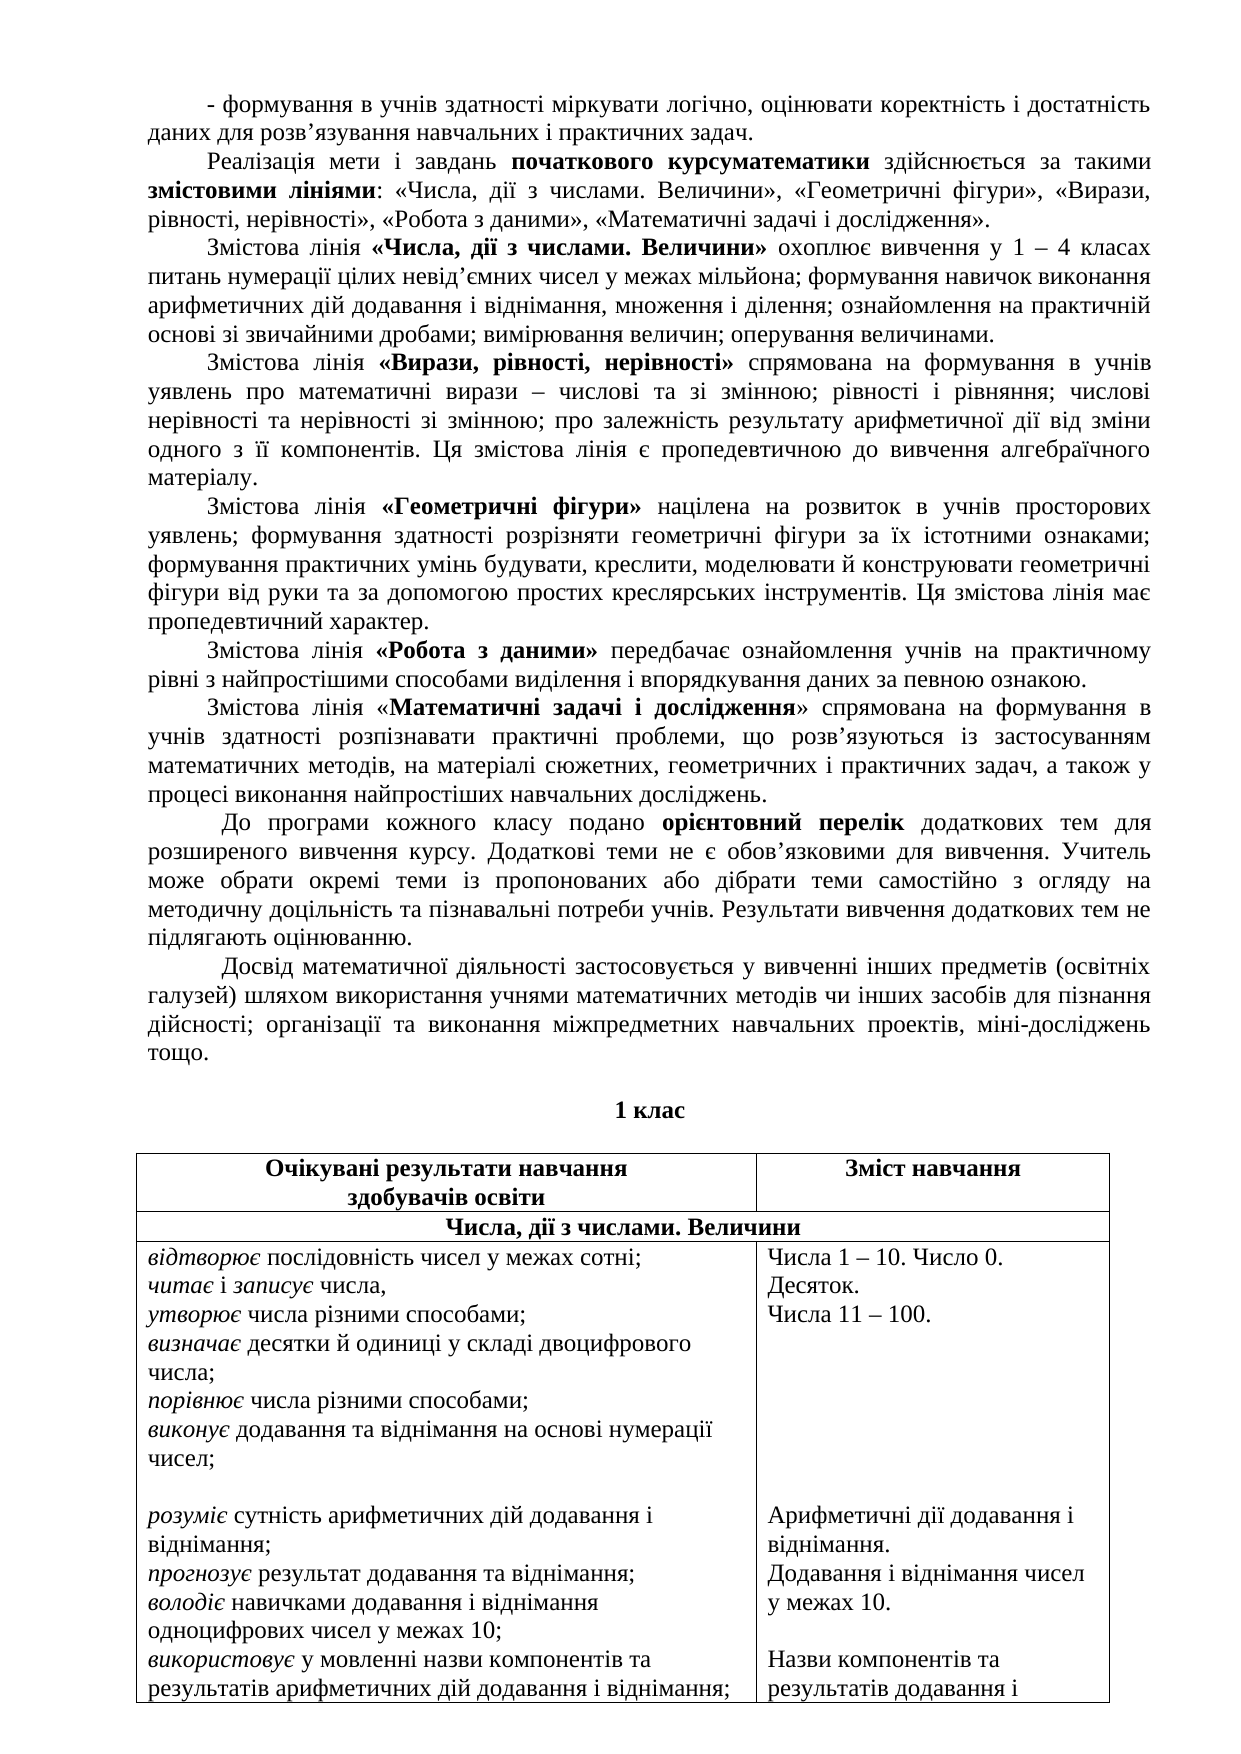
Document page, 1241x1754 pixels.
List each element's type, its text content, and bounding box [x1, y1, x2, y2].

text Змістова лінія «Робота з даними» передбачає ознайомлення учнів на практичному рівні з найпростішими способами виділення і впорядкування даних за певною ознакою. [148, 635, 1152, 692]
text Досвід математичної діяльності застосовується у вивченні інших предметів (освітніх галузей) шляхом використання учнями математичних методів чи інших засобів для пізнання дійсності; організації та виконання міжпредметних навчальних проектів, міні-досліджень тощо. [148, 951, 1152, 1066]
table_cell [757, 1242, 1109, 1702]
text До програми кожного класу подано орієнтовний перелік додаткових тем для розширеного вивчення курсу. Додаткові теми не є обов’язковими для вивчення. Учитель може обрати окремі теми із пропонованих або дібрати теми самостійно з огляду на методичну доцільність та пізнавальні потреби учнів. Результати вивчення додаткових тем не підлягають оцінюванню. [148, 807, 1152, 951]
text Змістова лінія «Математичні задачі і дослідження» спрямована на формування в учнів здатності розпізнавати практичні проблеми, що розв’язуються із застосуванням математичних методів, на матеріалі сюжетних, геометричних і практичних задач, а також у процесі виконання найпростіших навчальних досліджень. [148, 692, 1152, 807]
text Змістова лінія «Числа, дії з числами. Величини» охоплює вивчення у 1 – 4 класах питань нумерації цілих невід’ємних чисел у межах мільйона; формування навичок виконання арифметичних дій додавання і віднімання, множення і ділення; ознайомлення на практичній основі зі звичайними дробами; вимірювання величин; оперування величинами. [148, 232, 1152, 347]
table_header Очікувані результати навчання здобувачів освіти [137, 1154, 756, 1211]
text 1 клас [148, 1095, 1152, 1124]
text Реалізація мети і завдань початкового курсуматематики здійснюється за такими змістовими лініями: «Числа, дії з числами. Величини», «Геометричні фігури», «Вирази, рівності, нерівності», «Робота з даними», «Математичні задачі і дослідження». [148, 146, 1152, 232]
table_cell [137, 1242, 756, 1702]
text - формування в учнів здатності міркувати логічно, оцінювати коректність і достатність даних для розв’язування навчальних і практичних задач. [148, 89, 1152, 146]
text Змістова лінія «Геометричні фігури» націлена на розвиток в учнів просторових уявлень; формування здатності розрізняти геометричні фігури за їх істотними ознаками; формування практичних умінь будувати, креслити, моделювати й конструювати геометричні фігури від руки та за допомогою простих креслярських інструментів. Ця змістова лінія має пропедевтичний характер. [148, 491, 1152, 635]
table_header Зміст навчання [757, 1154, 1109, 1211]
text Змістова лінія «Вирази, рівності, нерівності» спрямована на формування в учнів уявлень про математичні вирази – числові та зі змінною; рівності і рівняння; числові нерівності та нерівності зі змінною; про залежність результату арифметичної дії від зміни одного з її компонентів. Ця змістова лінія є пропедевтичною до вивчення алгебраїчного матеріалу. [148, 347, 1152, 491]
table_cell Числа, дії з числами. Величини [137, 1212, 1109, 1241]
